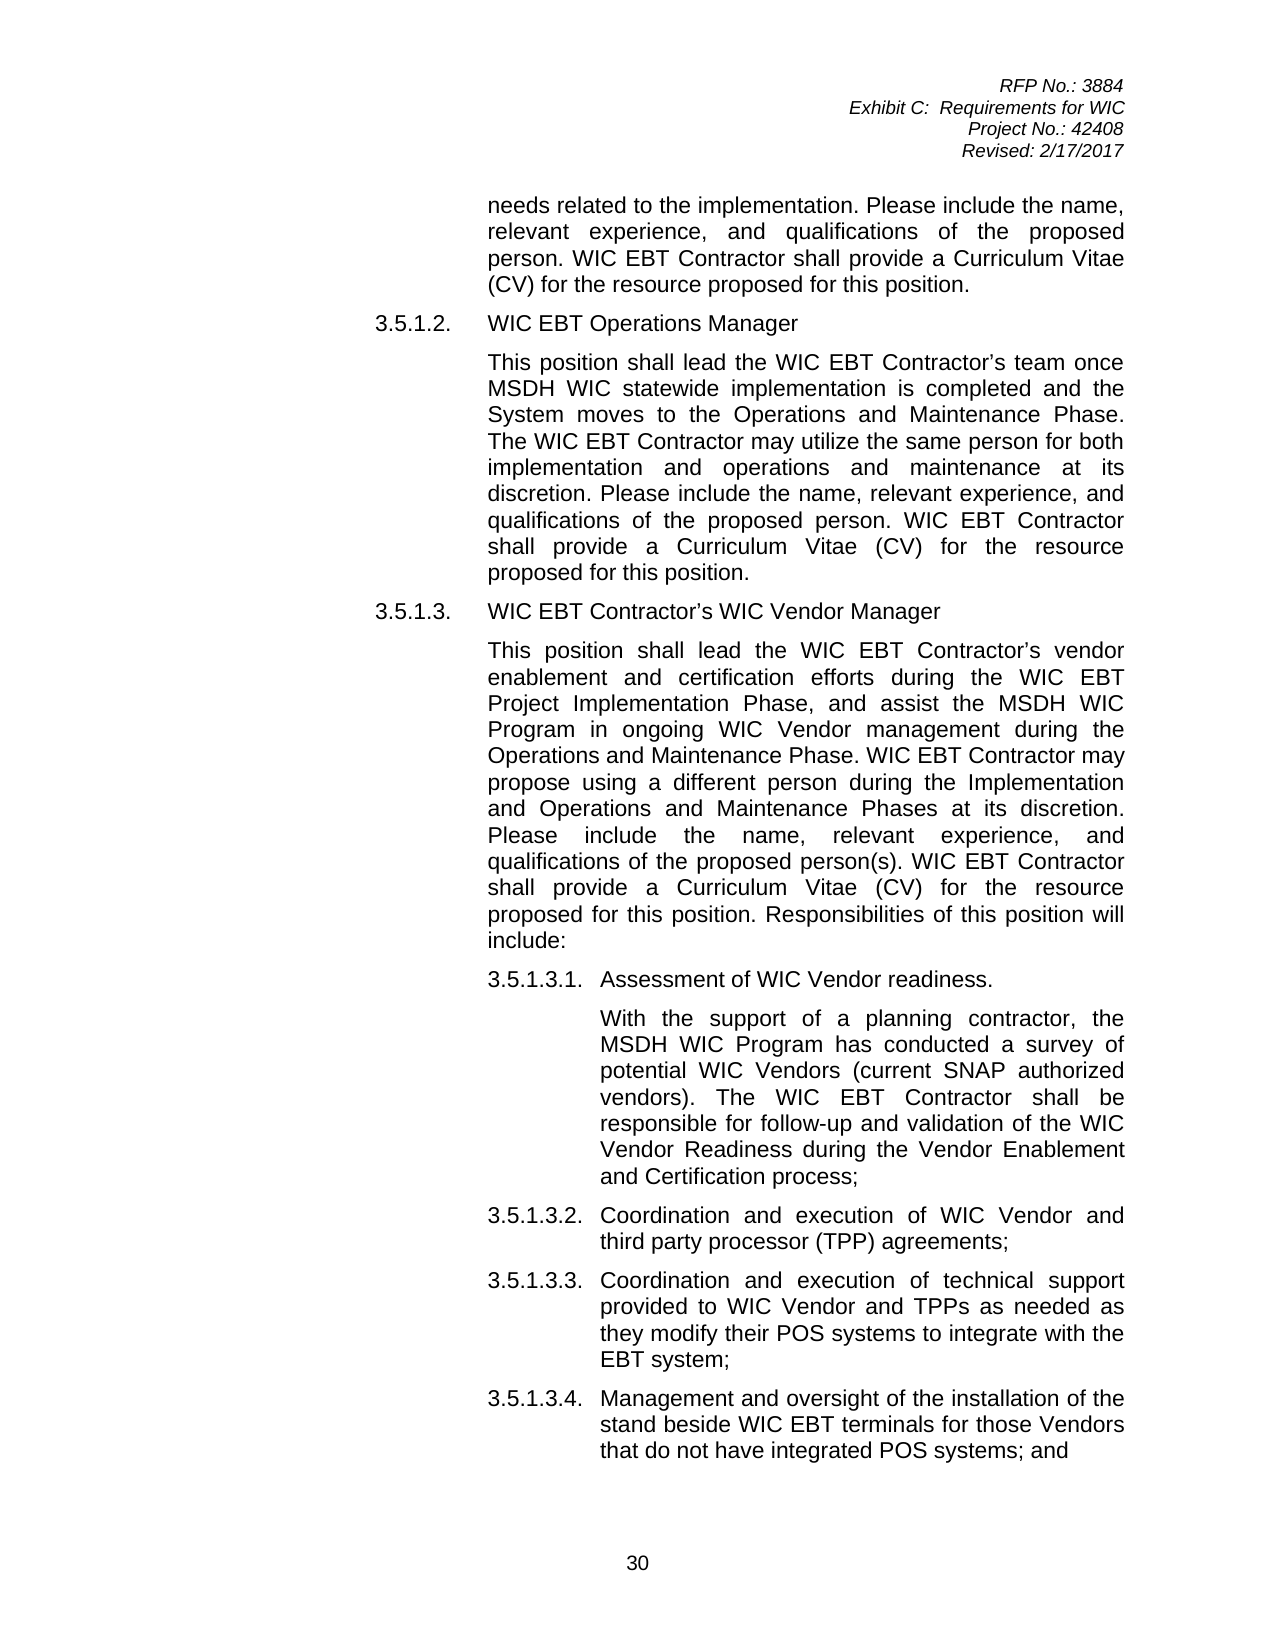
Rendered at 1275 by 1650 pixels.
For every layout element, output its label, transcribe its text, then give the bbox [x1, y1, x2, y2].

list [487, 192, 1125, 297]
list WIC EBT Contractor’s WIC Vendor Manager [375, 598, 1125, 624]
list Management and oversight of the installation of the stand beside WIC EBT terminals for those Vendors that do not have integrated POS systems; and [487, 1385, 1125, 1464]
list This position shall lead the WIC EBT Contractor’s vendor enablement and certification efforts during the WIC EBT Project Implementation Phase, and assist the MSDH WIC Program in ongoing WIC Vendor management during the Operations and Maintenance Phase. WIC EBT Contractor may propose using a different person during the Implementation and Operations and Maintenance Phases at its discretion. Please include the name, relevant experience, and qualifications of the proposed person(s). WIC EBT Contractor shall provide a Curriculum Vitae (CV) for the resource proposed for this position. Responsibilities of this position will include: [487, 637, 1125, 953]
list This position shall lead the WIC EBT Contractor’s team once MSDH WIC statewide implementation is completed and the System moves to the Operations and Maintenance Phase. The WIC EBT Contractor may utilize the same person for both implementation and operations and maintenance at its discretion. Please include the name, relevant experience, and qualifications of the proposed person. WIC EBT Contractor shall provide a Curriculum Vitae (CV) for the resource proposed for this position. [487, 348, 1125, 586]
list WIC EBT Operations Manager [375, 310, 1125, 336]
list Coordination and execution of technical support provided to WIC Vendor and TPPs as needed as they modify their POS systems to integrate with the EBT system; [487, 1267, 1125, 1372]
list Coordination and execution of WIC Vendor and third party processor (TPP) agreements; [487, 1202, 1125, 1254]
list With the support of a planning contractor, the MSDH WIC Program has conducted a survey of potential WIC Vendors (current SNAP authorized vendors). The WIC EBT Contractor shall be responsible for follow-up and validation of the WIC Vendor Readiness during the Vendor Enablement and Certification process; [600, 1005, 1125, 1189]
list Assessment of WIC Vendor readiness. [487, 966, 1125, 992]
